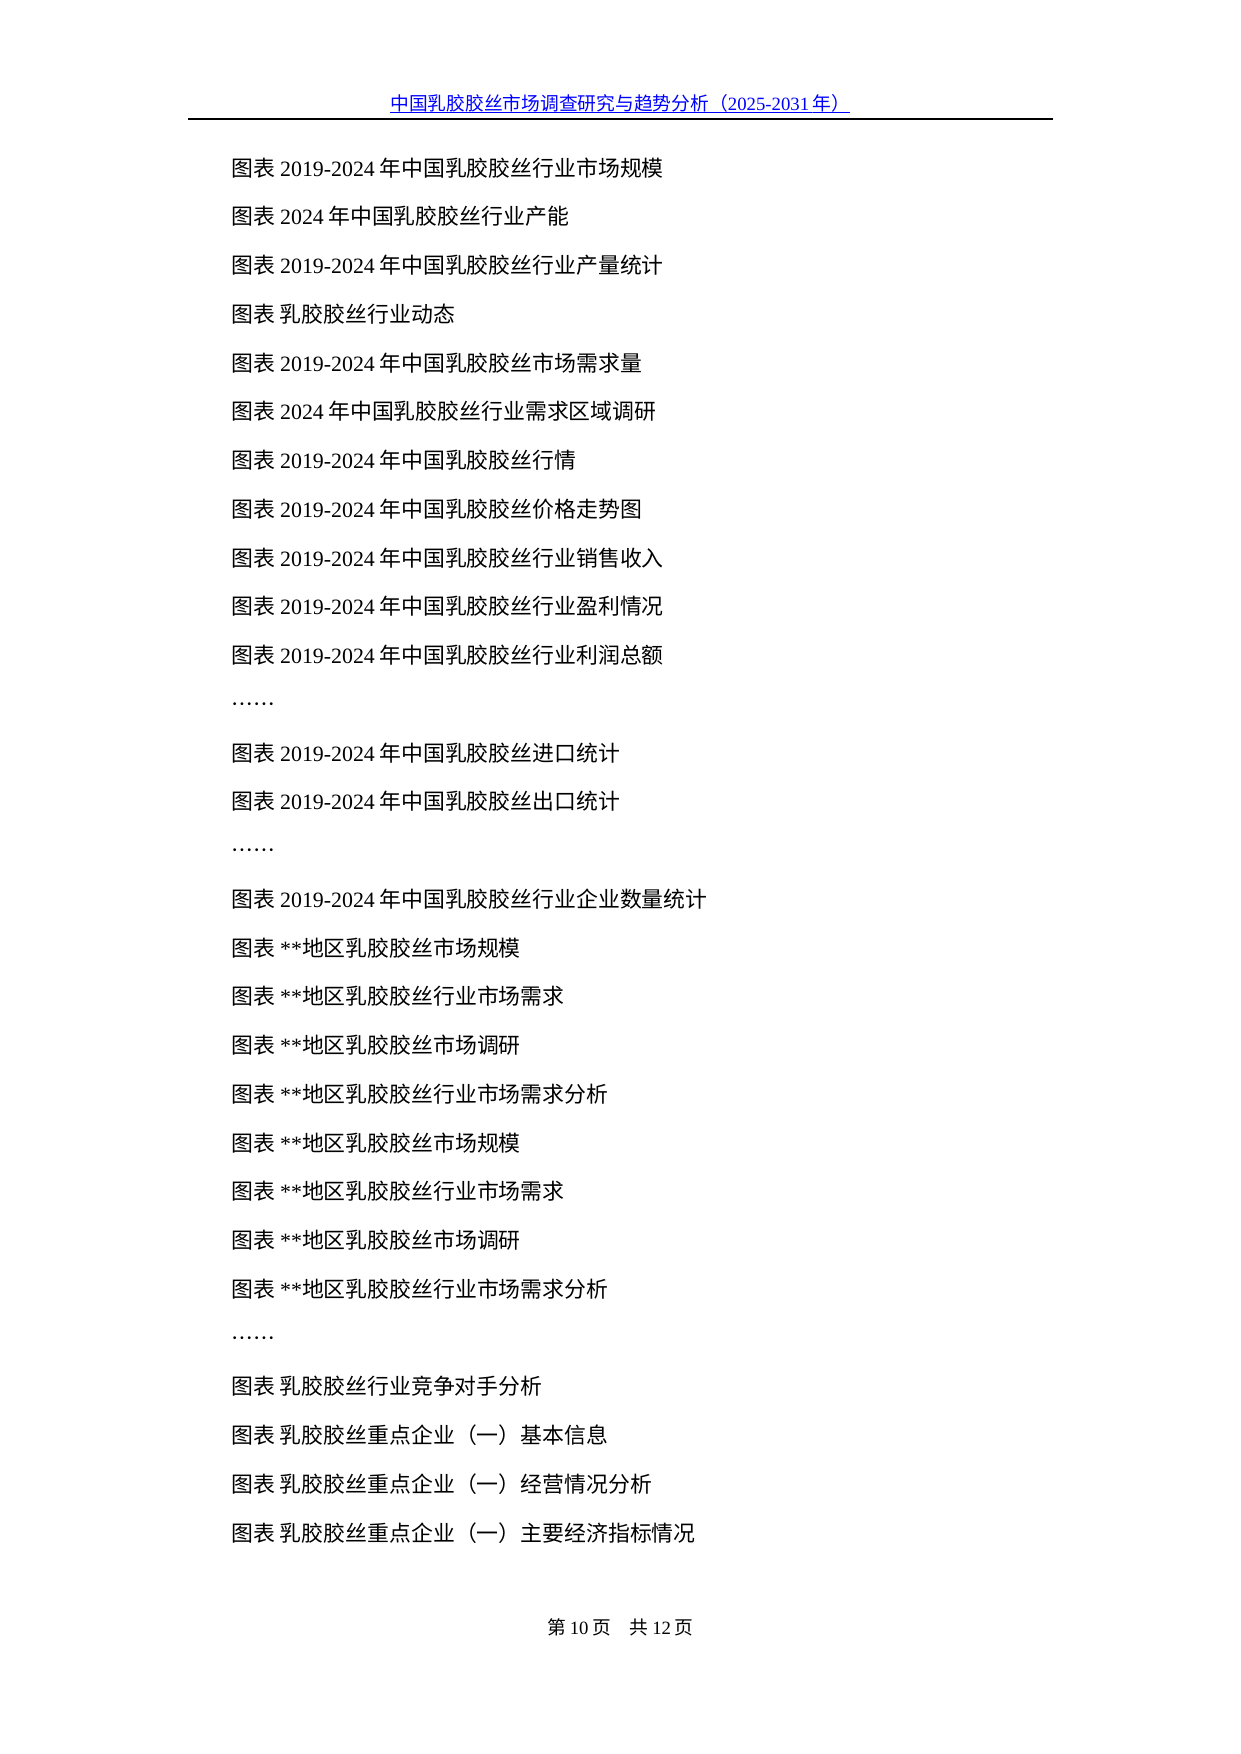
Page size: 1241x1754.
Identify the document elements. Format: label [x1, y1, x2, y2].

text [187, 150, 1053, 1548]
